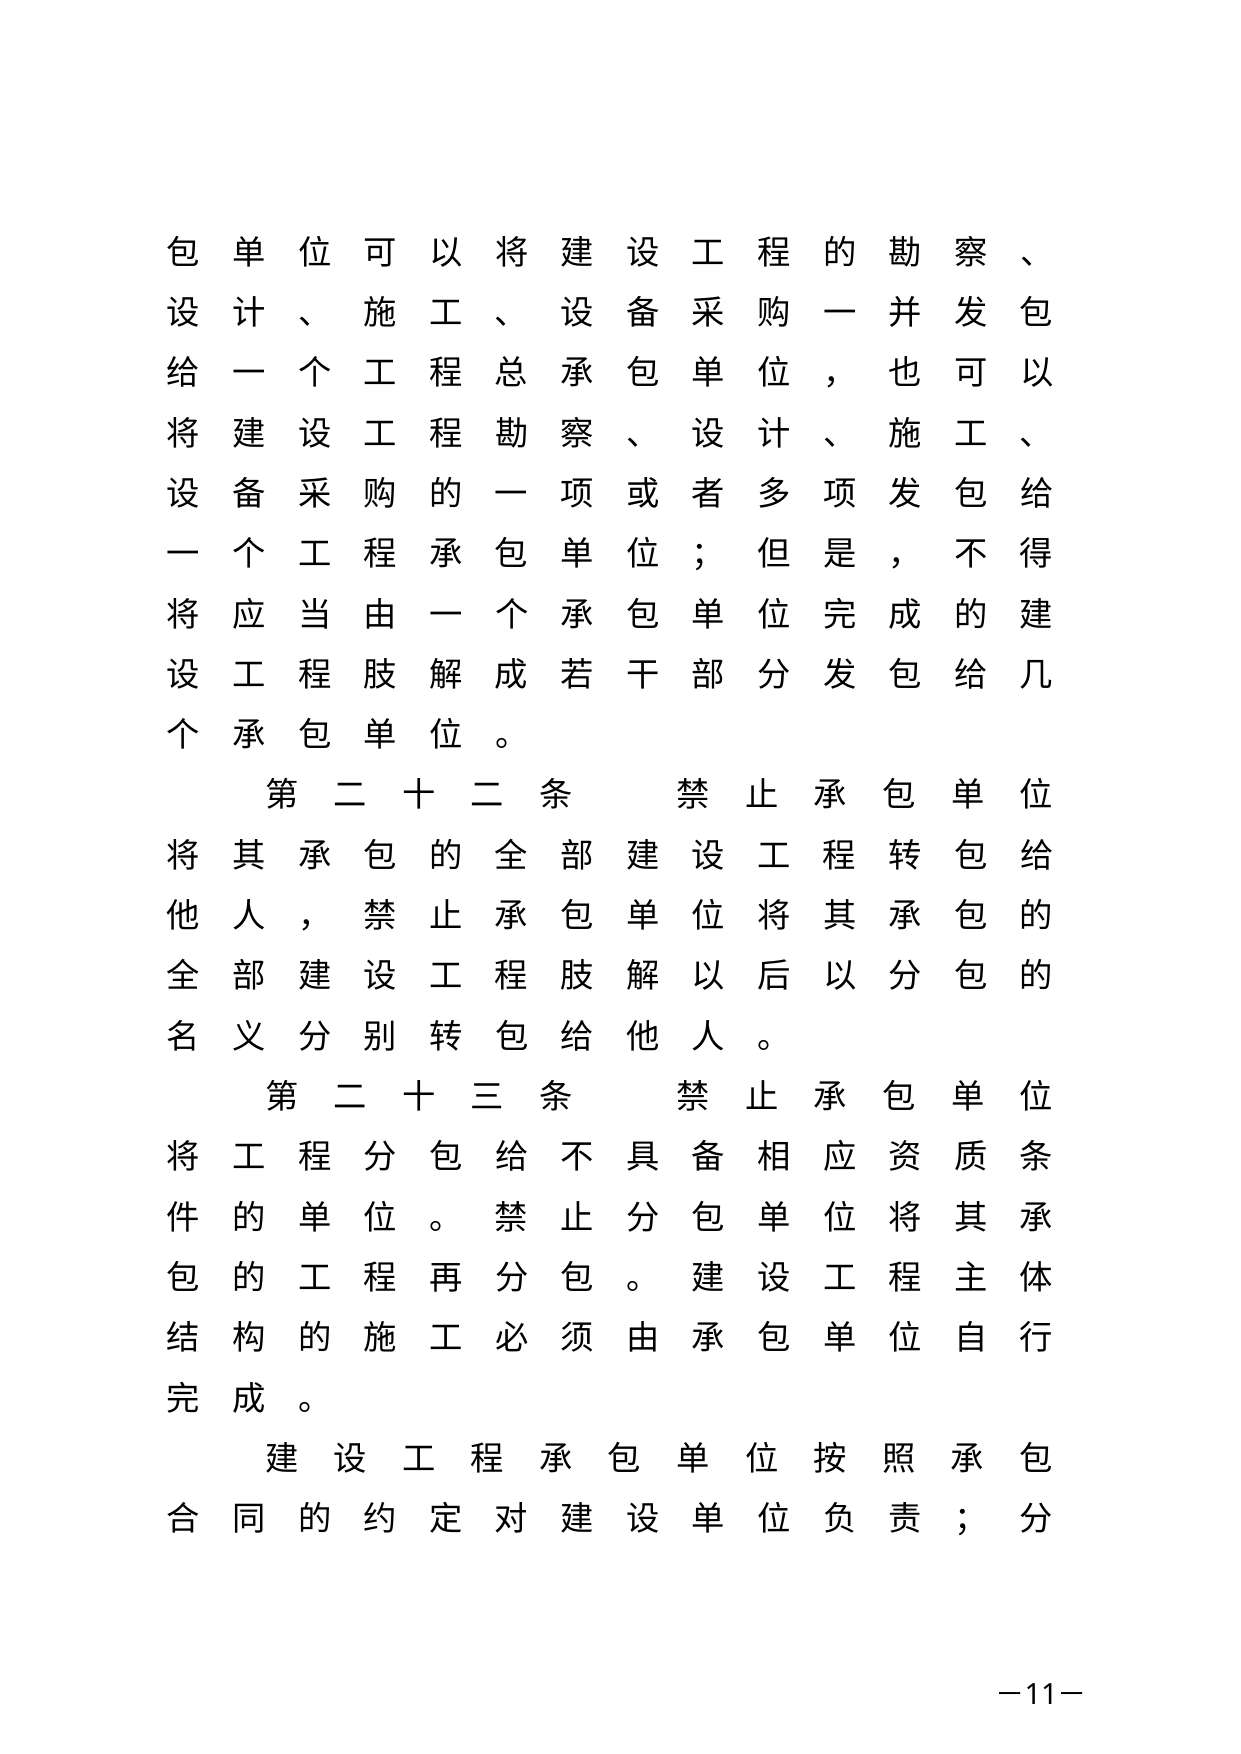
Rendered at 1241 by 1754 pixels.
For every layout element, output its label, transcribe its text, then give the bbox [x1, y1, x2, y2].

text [167, 1426, 1085, 1546]
text 第二十二条 禁止承包单位将其承包的全部建设工程转包给他人，禁止承包单位将其承包的全部建设工程肢解以后以分包的名义分别转包给他人。 [167, 762, 1085, 1064]
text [167, 219, 1085, 762]
text 第二十三条 禁止承包单位将工程分包给不具备相应资质条件的单位。禁止分包单位将其承包的工程再分包。建设工程主体结构的施工必须由承包单位自行完成。 [167, 1064, 1085, 1426]
